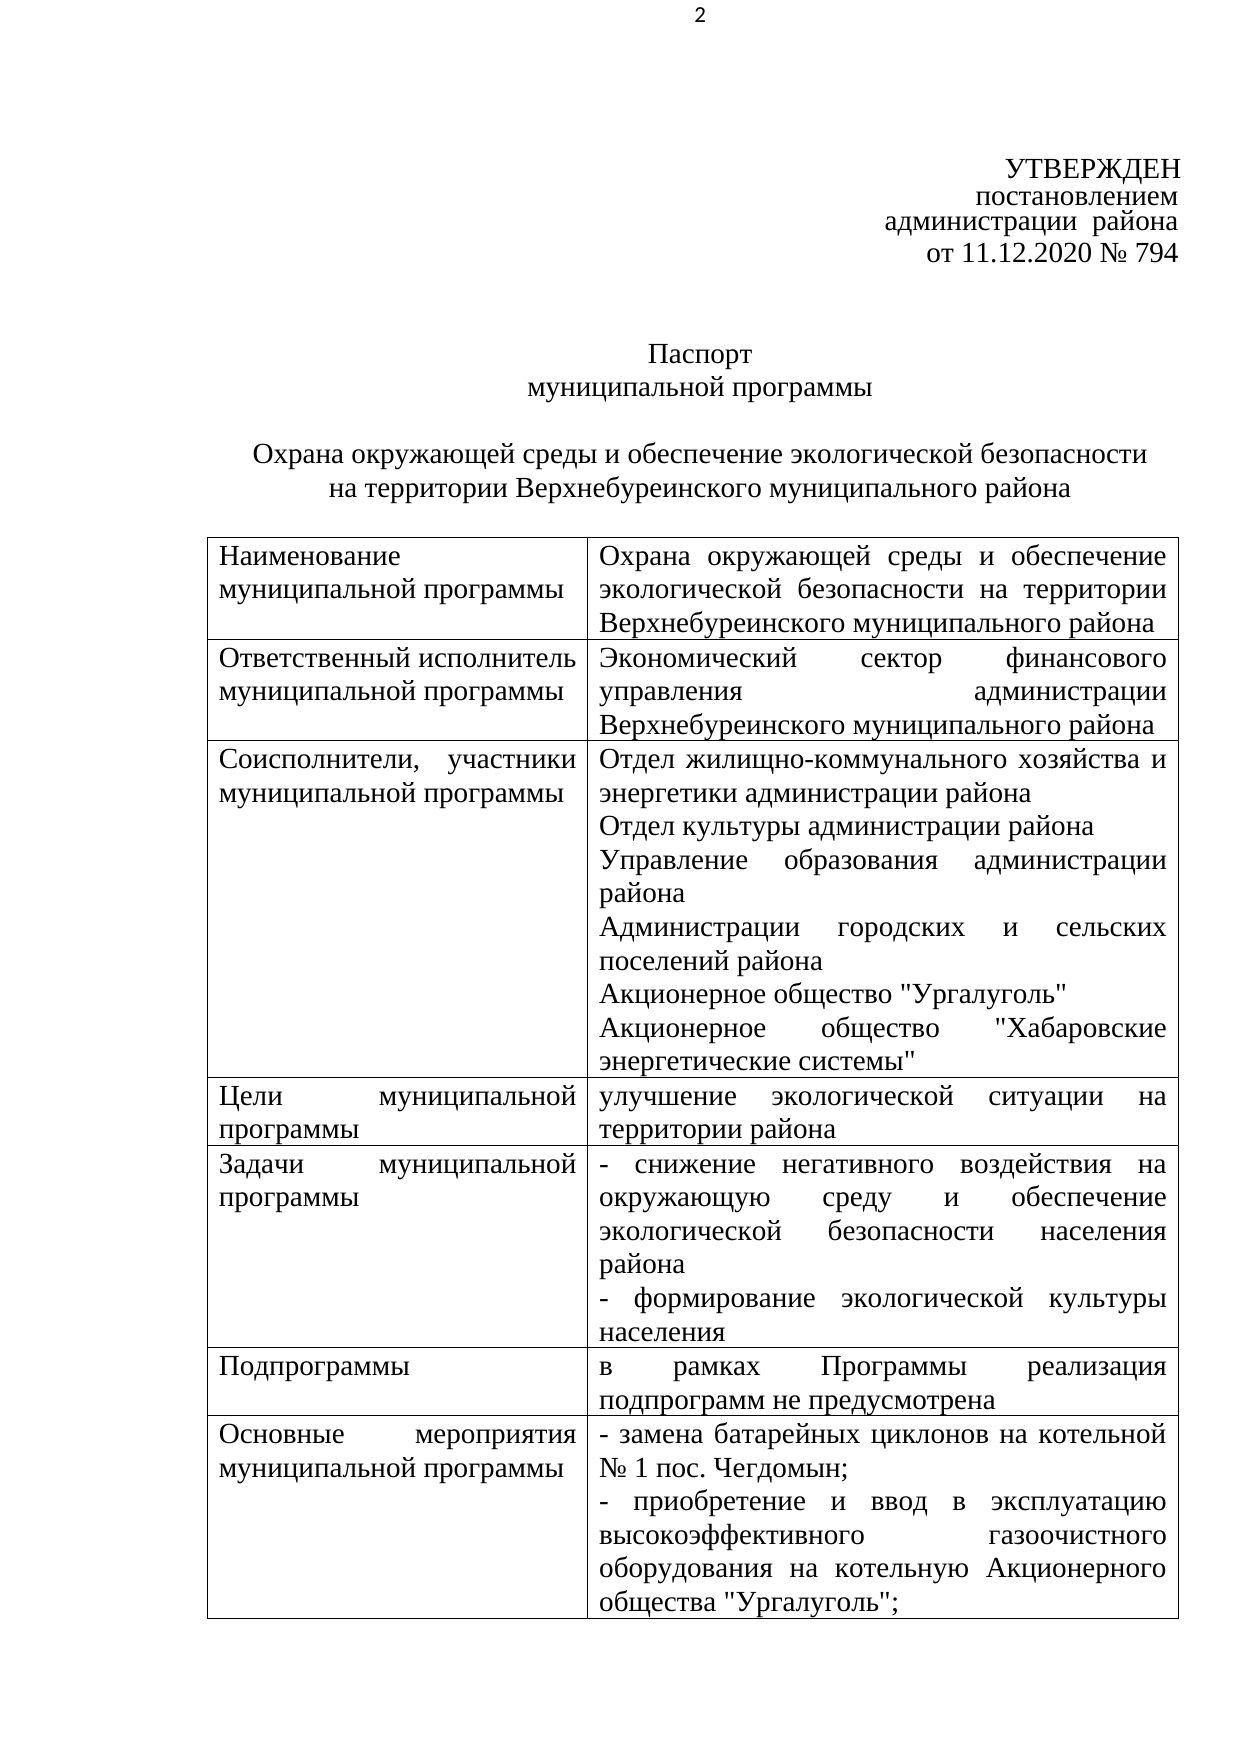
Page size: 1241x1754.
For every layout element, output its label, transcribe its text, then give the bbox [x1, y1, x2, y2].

table_cell Экономический сектор финансового управления администрации Верхнебуреинского муниципального района [588, 640, 1178, 740]
text постановлением [218, 185, 1178, 210]
table_cell Задачи муниципальной программы [208, 1146, 587, 1347]
table_cell Соисполнители, участники муниципальной программы [208, 741, 587, 1077]
text на территории Верхнебуреинского муниципального района [218, 470, 1181, 503]
table_cell Цели муниципальной программы [208, 1078, 587, 1145]
table_cell в рамках Программы реализация подпрограмм не предусмотрена [588, 1348, 1178, 1415]
text администрации района [218, 210, 1178, 235]
text УТВЕРЖДЕН [218, 152, 1181, 185]
table_cell Ответственный исполнитель муниципальной программы [208, 640, 587, 740]
table_header Охрана окружающей среды и обеспечение экологической безопасности на территории Верхнебуреинского муниципального района [588, 538, 1178, 639]
text Охрана окружающей среды и обеспечение экологической безопасности [218, 436, 1181, 470]
table_cell Подпрограммы [208, 1348, 587, 1415]
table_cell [588, 1416, 1178, 1618]
text от 11.12.2020 № 794 [218, 235, 1178, 269]
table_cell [208, 1416, 587, 1618]
table_cell - снижение негативного воздействия на окружающую среду и обеспечение экологической безопасности населения района - формирование экологической культуры населения [588, 1146, 1178, 1347]
text муниципальной программы [218, 369, 1181, 403]
table_cell Отдел жилищно-коммунального хозяйства и энергетики администрации района Отдел культуры администрации района Управление образования администрации района Администрации городских и сельских поселений района Акционерное общество "Ургалуголь" Акционерное общество "Хабаровские энергетические системы" [588, 741, 1178, 1077]
table_cell улучшение экологической ситуации на территории района [588, 1078, 1178, 1145]
text Паспорт [218, 336, 1181, 369]
table_header Наименование муниципальной программы [208, 538, 587, 639]
